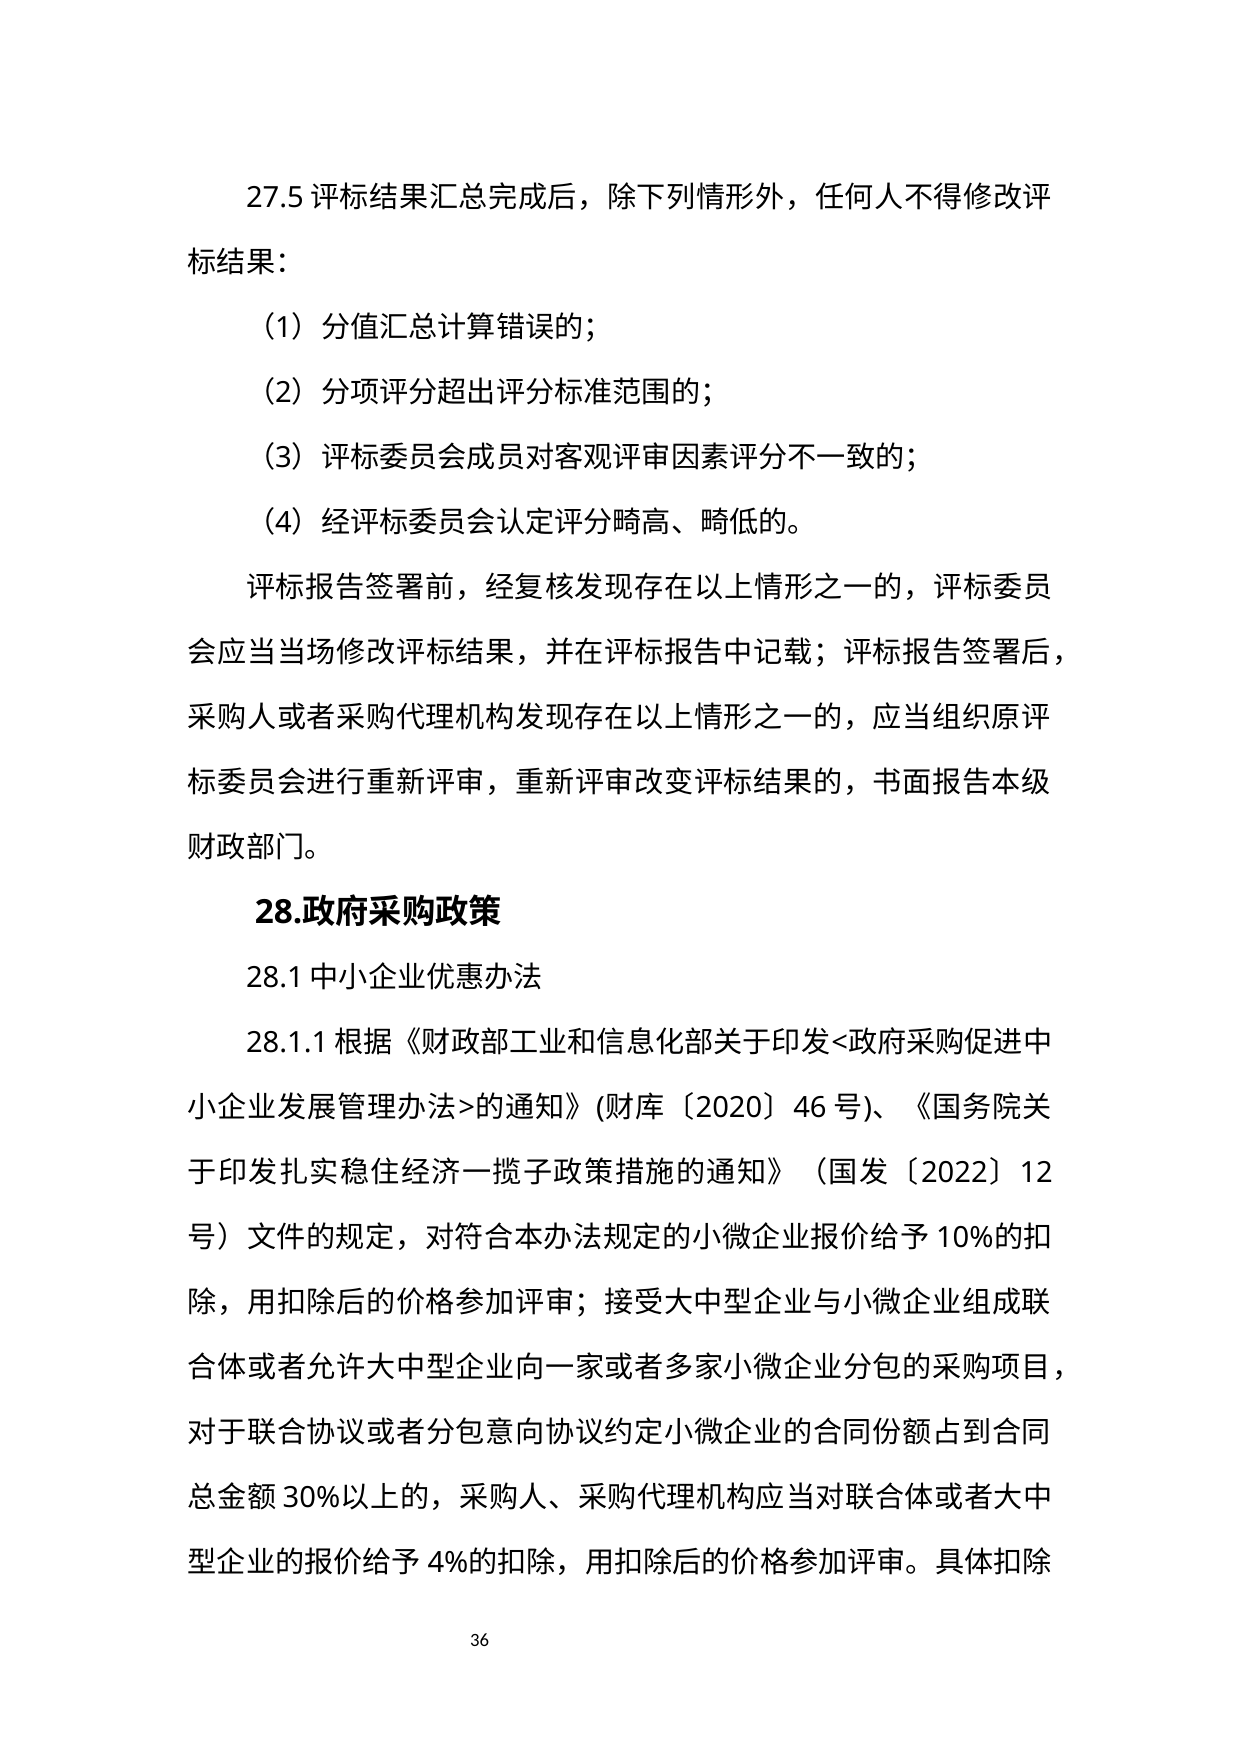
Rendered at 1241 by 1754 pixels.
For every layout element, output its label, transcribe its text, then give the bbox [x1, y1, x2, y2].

text 28.政府采购政策 [187, 877, 1053, 942]
text （3）评标委员会成员对客观评审因素评分不一致的； [187, 422, 1053, 487]
text 27.5评标结果汇总完成后，除下列情形外，任何人不得修改评标结果： [187, 162, 1053, 292]
text 评标报告签署前，经复核发现存在以上情形之一的，评标委员会应当当场修改评标结果，并在评标报告中记载；评标报告签署后，采购人或者采购代理机构发现存在以上情形之一的，应当组织原评标委员会进行重新评审，重新评审改变评标结果的，书面报告本级财政部门。 [187, 552, 1053, 877]
text （2）分项评分超出评分标准范围的； [187, 357, 1053, 422]
text （1）分值汇总计算错误的； [187, 292, 1053, 357]
text （4）经评标委员会认定评分畸高、畸低的。 [187, 487, 1053, 552]
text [187, 1007, 1053, 1592]
text 28.1中小企业优惠办法 [187, 942, 1053, 1007]
